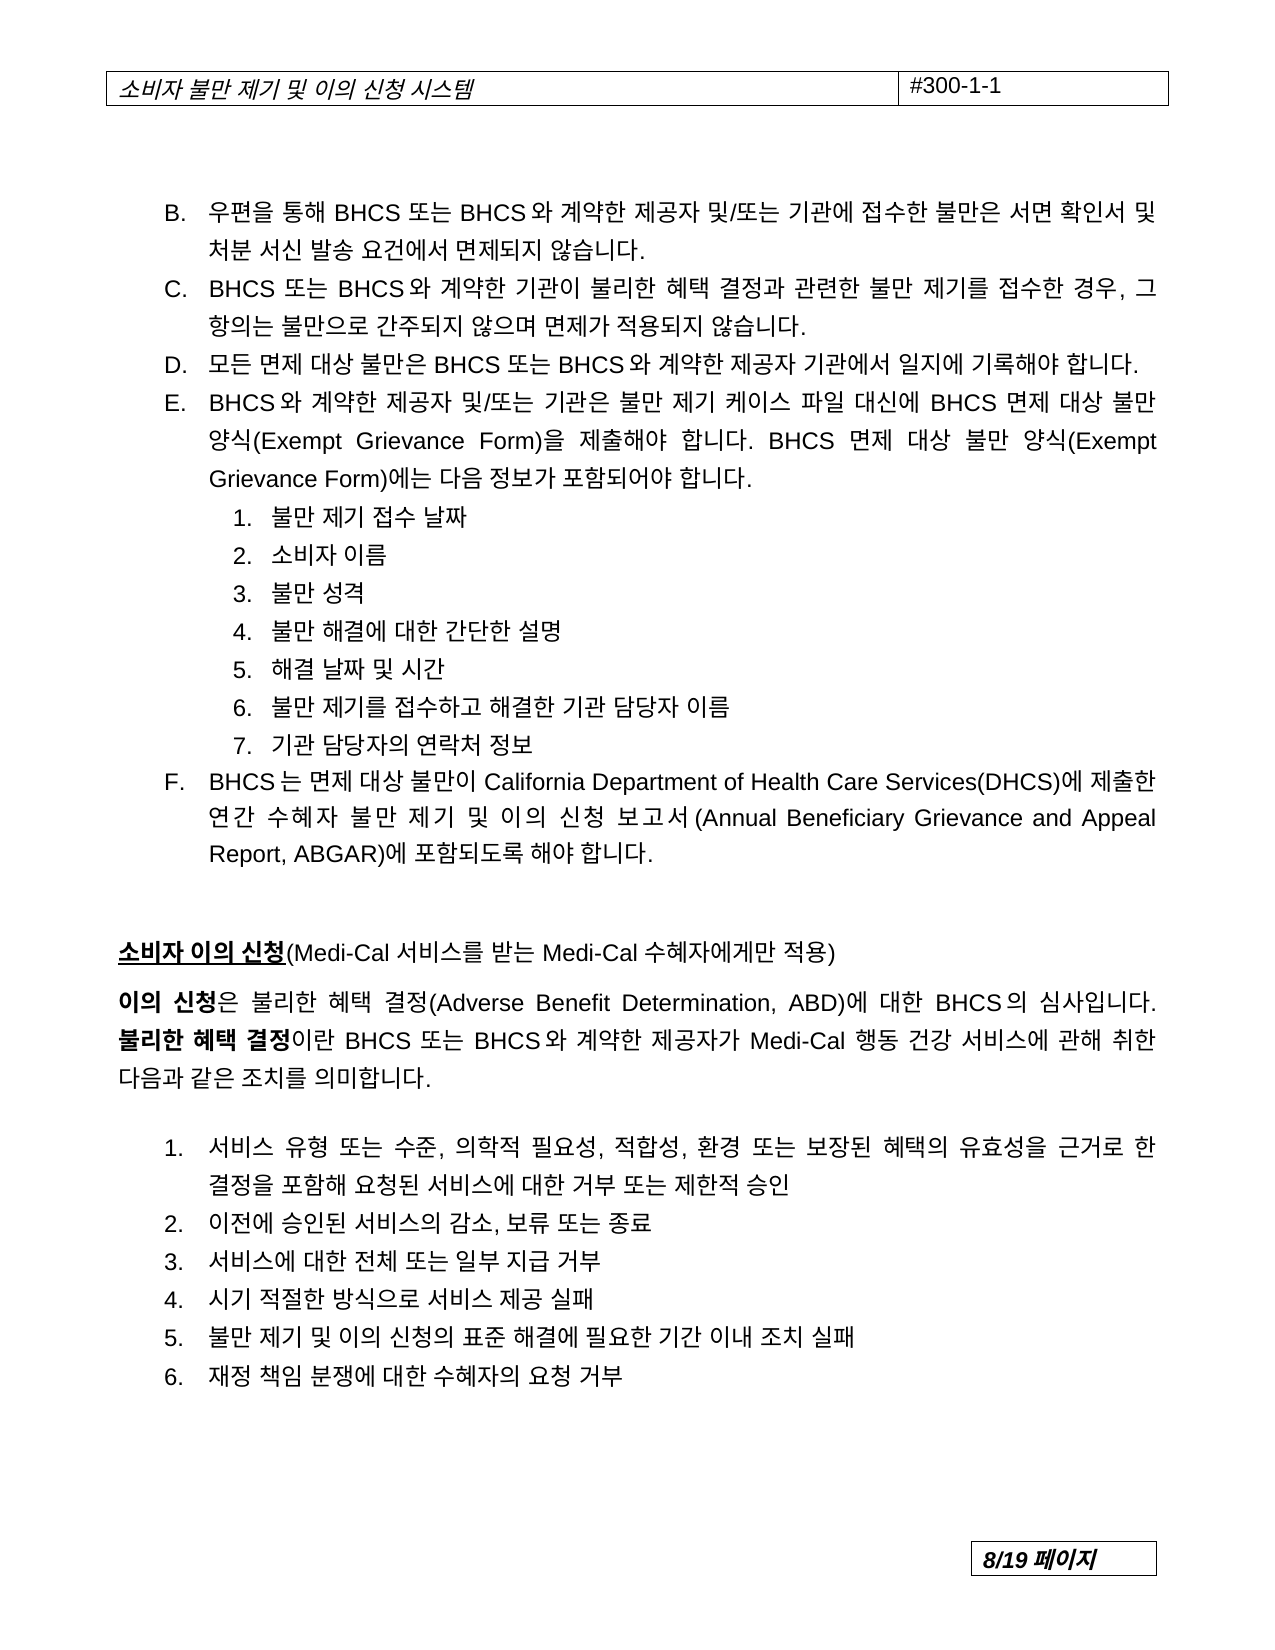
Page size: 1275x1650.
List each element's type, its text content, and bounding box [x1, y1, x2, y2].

text 이의 신청은 불리한 혜택 결정(Adverse Benefit Determination, ABD)에 대한 BHCS의 심사입니다. 불리한 혜택 결정이란 BHCS 또는 BHCS와 계약한 제공자가 Medi-Cal 행동 건강 서비스에 관해 취한 다음과 같은 조치를 의미합니다. [118, 984, 1157, 1095]
text E. BHCS와 계약한 제공자 및/또는 기관은 불만 제기 케이스 파일 대신에 BHCS 면제 대상 불만 양식(Exempt Grievance Form)을 제출해야 합니다. BHCS 면제 대상 불만 양식(Exempt Grievance Form)에는 다음 정보가 포함되어야 합니다. [164, 384, 1157, 495]
text 2. 이전에 승인된 서비스의 감소, 보류 또는 종료 [164, 1205, 1157, 1239]
text 3. 불만 성격 [233, 574, 1157, 609]
text F. BHCS는 면제 대상 불만이 California Department of Health Care Services(DHCS)에 제출한 연간 수혜자 불만 제기 및 이의 신청 보고서(Annual Beneficiary Grievance and Appeal Report, ABGAR)에 포함되도록 해야 합니다. [164, 765, 1157, 869]
text B. 우편을 통해 BHCS 또는 BHCS와 계약한 제공자 및/또는 기관에 접수한 불만은 서면 확인서 및 처분 서신 발송 요건에서 면제되지 않습니다. [164, 193, 1157, 266]
text 3. 서비스에 대한 전체 또는 일부 지급 거부 [164, 1243, 1157, 1277]
text 소비자 이의 신청(Medi-Cal 서비스를 받는 Medi-Cal 수혜자에게만 적용) [118, 933, 1157, 968]
text 5. 해결 날짜 및 시간 [233, 651, 1157, 685]
text 5. 불만 제기 및 이의 신청의 표준 해결에 필요한 기간 이내 조치 실패 [164, 1319, 1157, 1354]
text C. BHCS 또는 BHCS와 계약한 기관이 불리한 혜택 결정과 관련한 불만 제기를 접수한 경우, 그 항의는 불만으로 간주되지 않으며 면제가 적용되지 않습니다. [164, 269, 1157, 342]
text 1. 불만 제기 접수 날짜 [233, 498, 1157, 533]
text 7. 기관 담당자의 연락처 정보 [233, 727, 1157, 762]
text 4. 시기 적절한 방식으로 서비스 제공 실패 [164, 1281, 1157, 1316]
text 6. 불만 제기를 접수하고 해결한 기관 담당자 이름 [233, 689, 1157, 723]
text 6. 재정 책임 분쟁에 대한 수혜자의 요청 거부 [164, 1357, 1157, 1392]
text 4. 불만 해결에 대한 간단한 설명 [233, 612, 1157, 647]
text 2. 소비자 이름 [233, 536, 1157, 571]
text D. 모든 면제 대상 불만은 BHCS 또는 BHCS와 계약한 제공자 기관에서 일지에 기록해야 합니다. [164, 346, 1157, 380]
text 1. 서비스 유형 또는 수준, 의학적 필요성, 적합성, 환경 또는 보장된 혜택의 유효성을 근거로 한 결정을 포함해 요청된 서비스에 대한 거부 또는 제한적 승인 [164, 1128, 1157, 1201]
